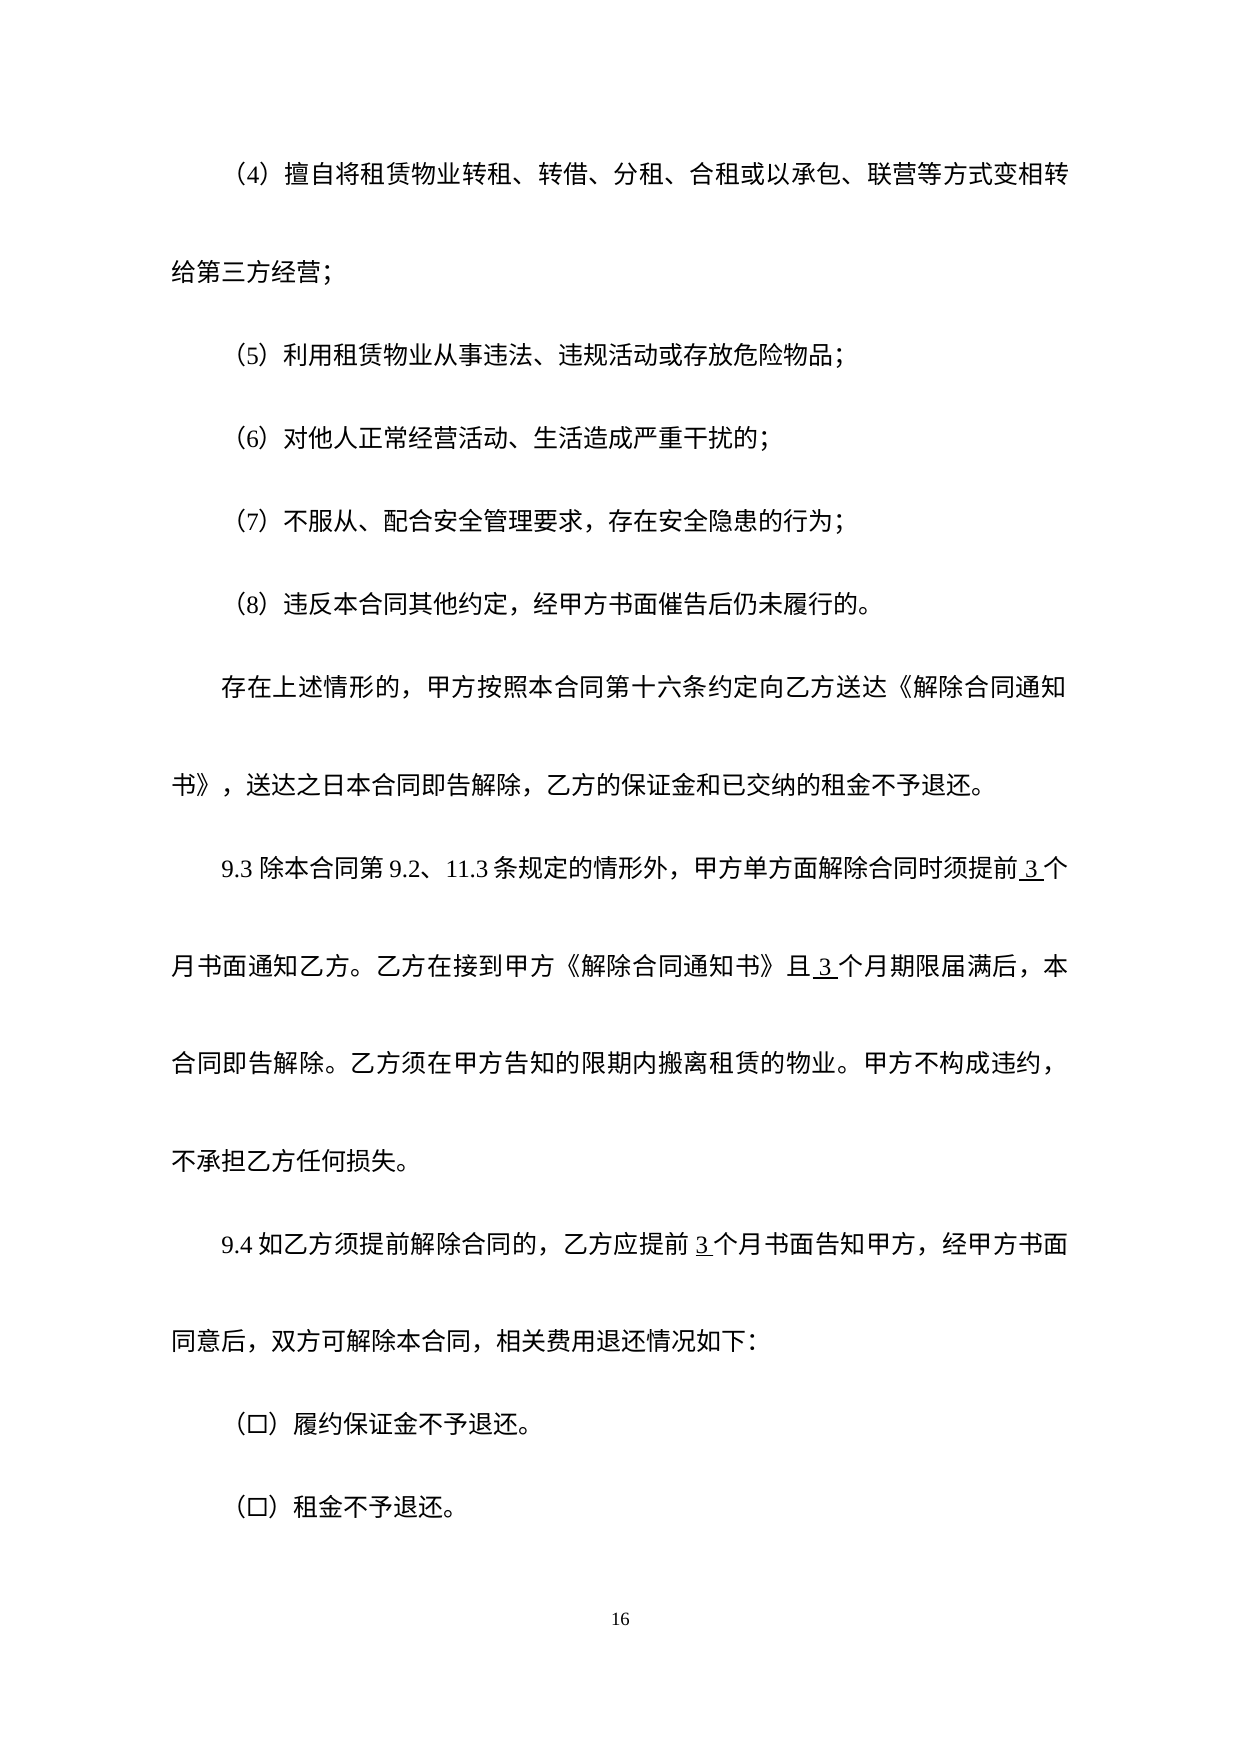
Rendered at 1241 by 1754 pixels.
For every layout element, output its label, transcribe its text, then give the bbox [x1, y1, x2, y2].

text 9.4如乙方须提前解除合同的，乙方应提前3个月书面告知甲方，经甲方书面同意后，双方可解除本合同，相关费用退还情况如下： [171, 1210, 1069, 1372]
text （）租金不予退还。 [171, 1473, 1069, 1538]
text （8）违反本合同其他约定，经甲方书面催告后仍未履行的。 [171, 570, 1069, 635]
text 9.3 除本合同第9.2、11.3条规定的情形外，甲方单方面解除合同时须提前 3 个月书面通知乙方。乙方在接到甲方《解除合同通知书》且 3 个月期限届满后，本合同即告解除。乙方须在甲方告知的限期内搬离租赁的物业。甲方不构成违约，不承担乙方任何损失。 [171, 834, 1069, 1192]
text 存在上述情形的，甲方按照本合同第十六条约定向乙方送达《解除合同通知书》，送达之日本合同即告解除，乙方的保证金和已交纳的租金不予退还。 [171, 653, 1069, 816]
text （7）不服从、配合安全管理要求，存在安全隐患的行为； [171, 487, 1069, 552]
text （）履约保证金不予退还。 [171, 1390, 1069, 1455]
text （5）利用租赁物业从事违法、违规活动或存放危险物品； [171, 321, 1069, 386]
text （4）擅自将租赁物业转租、转借、分租、合租或以承包、联营等方式变相转给第三方经营； [171, 140, 1069, 303]
text （6）对他人正常经营活动、生活造成严重干扰的； [171, 404, 1069, 469]
